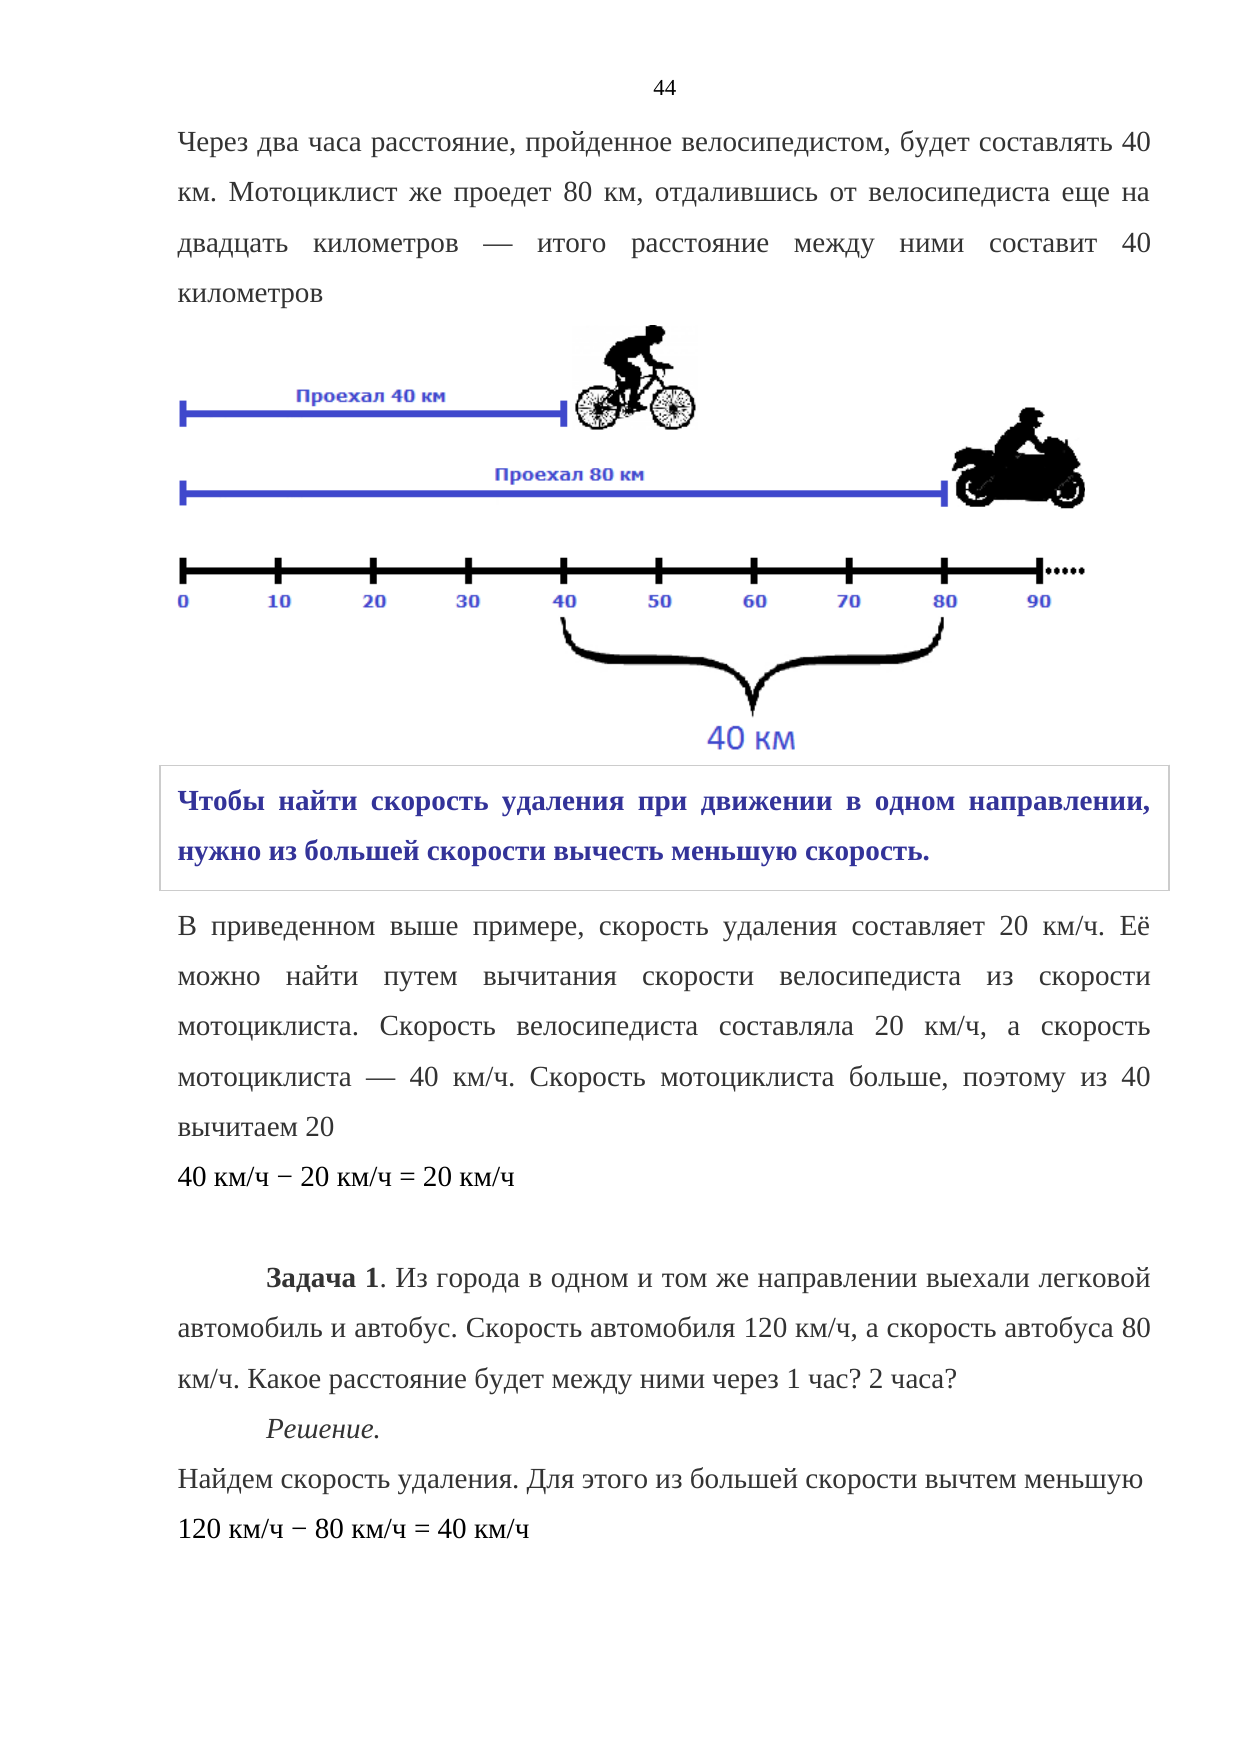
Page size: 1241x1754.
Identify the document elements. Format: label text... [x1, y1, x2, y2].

text Найдем скорость удаления. Для этого из большей скорости вычтем меньшую [177, 1461, 1152, 1495]
text 120 км/ч − 80 км/ч = 40 км/ч [177, 1512, 1152, 1545]
picture [177, 325, 1085, 751]
text Решение. [177, 1411, 1152, 1444]
text Чтобы найти скорость удаления при движении в одном направлении, нужно из большей скорости вычесть меньшую скорость. [161, 766, 1168, 890]
text Задача 1. Из города в одном и том же направлении выехали легковой автомобиль и автобус. Скорость автомобиля 120 км/ч, а скорость автобуса 80 км/ч. Какое расстояние будет между ними через 1 час? 2 часа? [177, 1260, 1152, 1394]
text В приведенном выше примере, скорость удаления составляет 20 км/ч. Её можно найти путем вычитания скорости велосипедиста из скорости мотоциклиста. Скорость велосипедиста составляла 20 км/ч, а скорость мотоциклиста — 40 км/ч. Скорость мотоциклиста больше, поэтому из 40 вычитаем 20 [177, 908, 1152, 1143]
text Через два часа расстояние, пройденное велосипедистом, будет составлять 40 км. Мотоциклист же проедет 80 км, отдалившись от велосипедиста еще на двадцать километров — итого расстояние между ними составит 40 километров [177, 124, 1152, 309]
text 40 км/ч − 20 км/ч = 20 км/ч [177, 1159, 1152, 1193]
